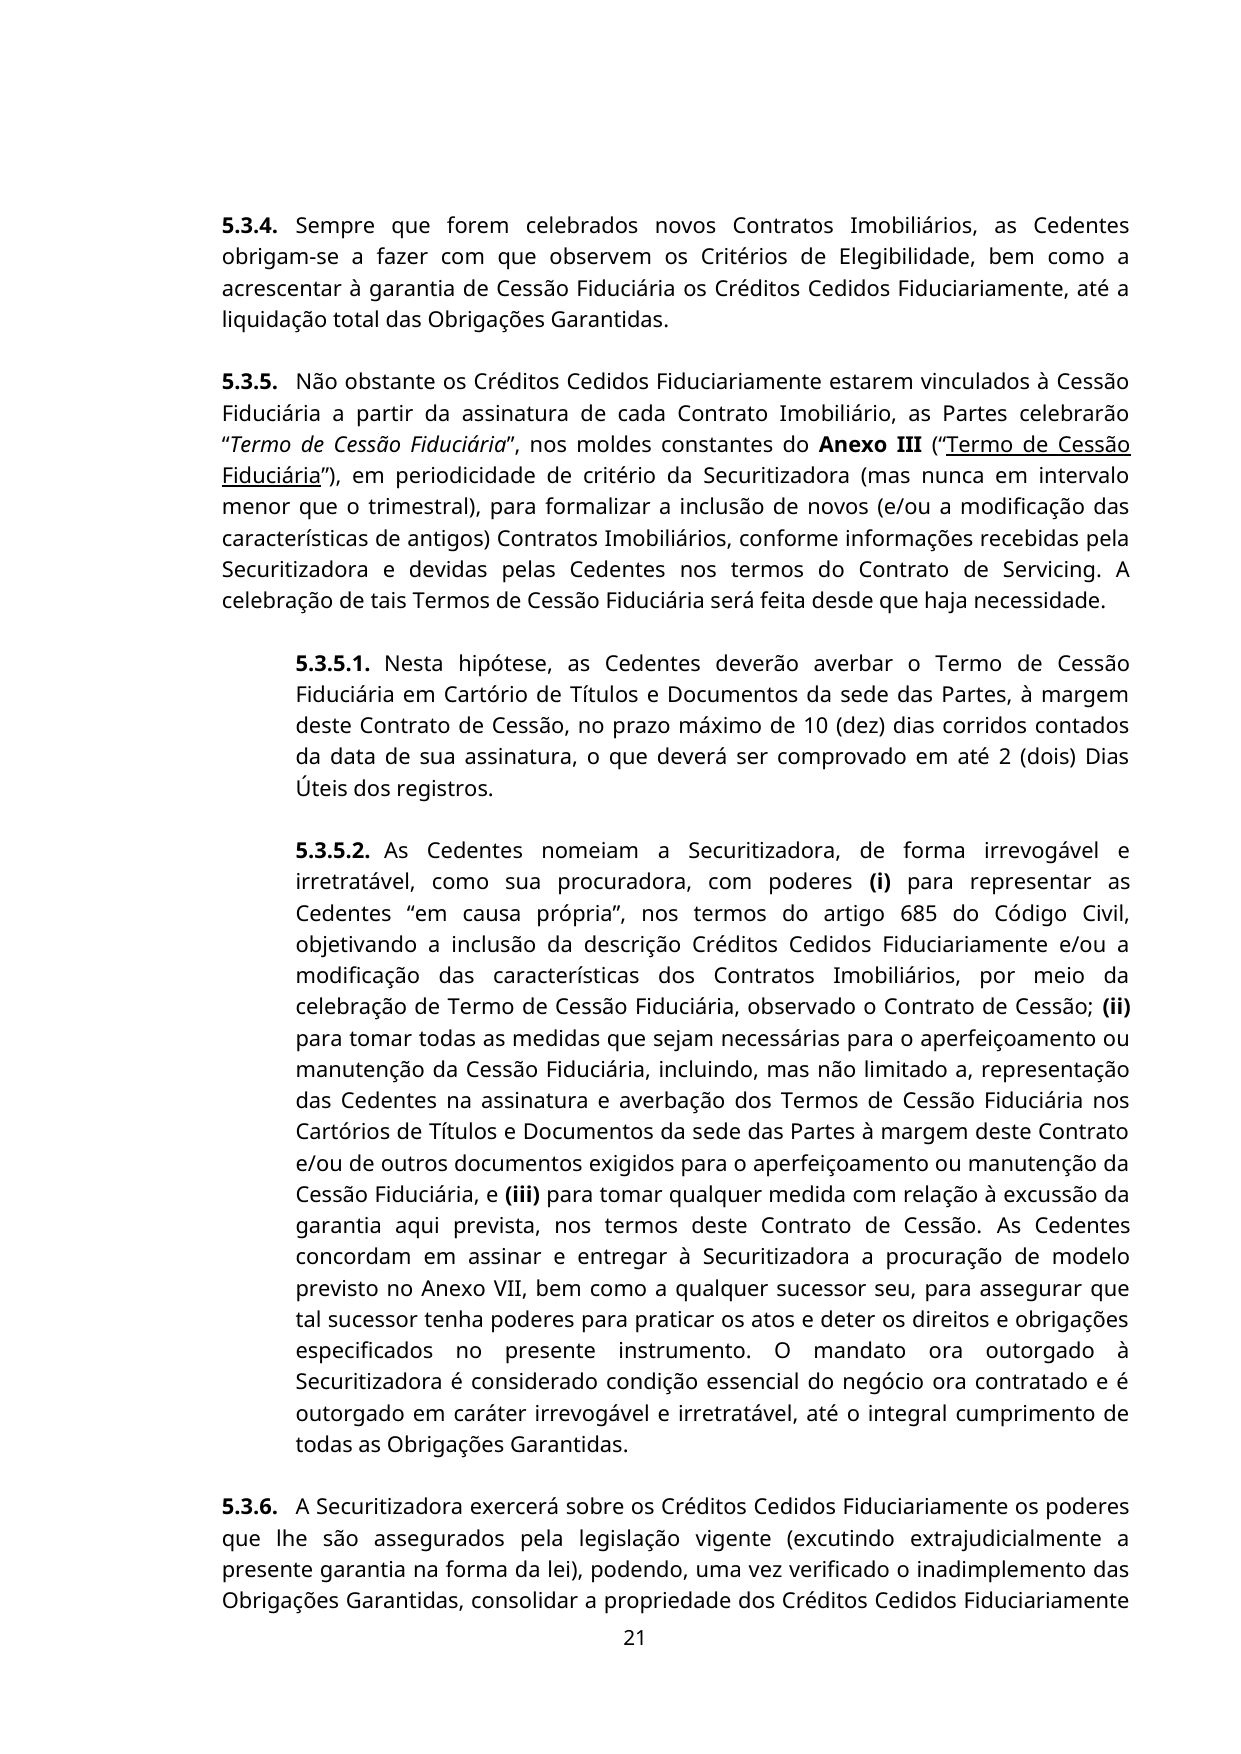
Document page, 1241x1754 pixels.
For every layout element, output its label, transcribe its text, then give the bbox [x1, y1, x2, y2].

text 5.3.5. Não obstante os Créditos Cedidos Fiduciariamente estarem vinculados à Cessão Fiduciária a partir da assinatura de cada Contrato Imobiliário, as Partes celebrarão “Termo de Cessão Fiduciária”, nos moldes constantes do Anexo III (“Termo de Cessão Fiduciária”), em periodicidade de critério da Securitizadora (mas nunca em intervalo menor que o trimestral), para formalizar a inclusão de novos (e/ou a modificação das características de antigos) Contratos Imobiliários, conforme informações recebidas pela Securitizadora e devidas pelas Cedentes nos termos do Contrato de Servicing. A celebração de tais Termos de Cessão Fiduciária será feita desde que haja necessidade. [222, 365, 1131, 615]
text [222, 1490, 1131, 1615]
text 5.3.5.1. Nesta hipótese, as Cedentes deverão averbar o Termo de Cessão Fiduciária em Cartório de Títulos e Documentos da sede das Partes, à margem deste Contrato de Cessão, no prazo máximo de 10 (dez) dias corridos contados da data de sua assinatura, o que deverá ser comprovado em até 2 (dois) Dias Úteis dos registros. [295, 646, 1131, 802]
text 5.3.5.2. As Cedentes nomeiam a Securitizadora, de forma irrevogável e irretratável, como sua procuradora, com poderes (i) para representar as Cedentes “em causa própria”, nos termos do artigo 685 do Código Civil, objetivando a inclusão da descrição Créditos Cedidos Fiduciariamente e/ou a modificação das características dos Contratos Imobiliários, por meio da celebração de Termo de Cessão Fiduciária, observado o Contrato de Cessão; (ii) para tomar todas as medidas que sejam necessárias para o aperfeiçoamento ou manutenção da Cessão Fiduciária, incluindo, mas não limitado a, representação das Cedentes na assinatura e averbação dos Termos de Cessão Fiduciária nos Cartórios de Títulos e Documentos da sede das Partes à margem deste Contrato e/ou de outros documentos exigidos para o aperfeiçoamento ou manutenção da Cessão Fiduciária, e (iii) para tomar qualquer medida com relação à excussão da garantia aqui prevista, nos termos deste Contrato de Cessão. As Cedentes concordam em assinar e entregar à Securitizadora a procuração de modelo previsto no Anexo VII, bem como a qualquer sucessor seu, para assegurar que tal sucessor tenha poderes para praticar os atos e deter os direitos e obrigações especificados no presente instrumento. O mandato ora outorgado à Securitizadora é considerado condição essencial do negócio ora contratado e é outorgado em caráter irrevogável e irretratável, até o integral cumprimento de todas as Obrigações Garantidas. [295, 833, 1131, 1458]
text 5.3.4. Sempre que forem celebrados novos Contratos Imobiliários, as Cedentes obrigam-se a fazer com que observem os Critérios de Elegibilidade, bem como a acrescentar à garantia de Cessão Fiduciária os Créditos Cedidos Fiduciariamente, até a liquidação total das Obrigações Garantidas. [222, 208, 1131, 333]
